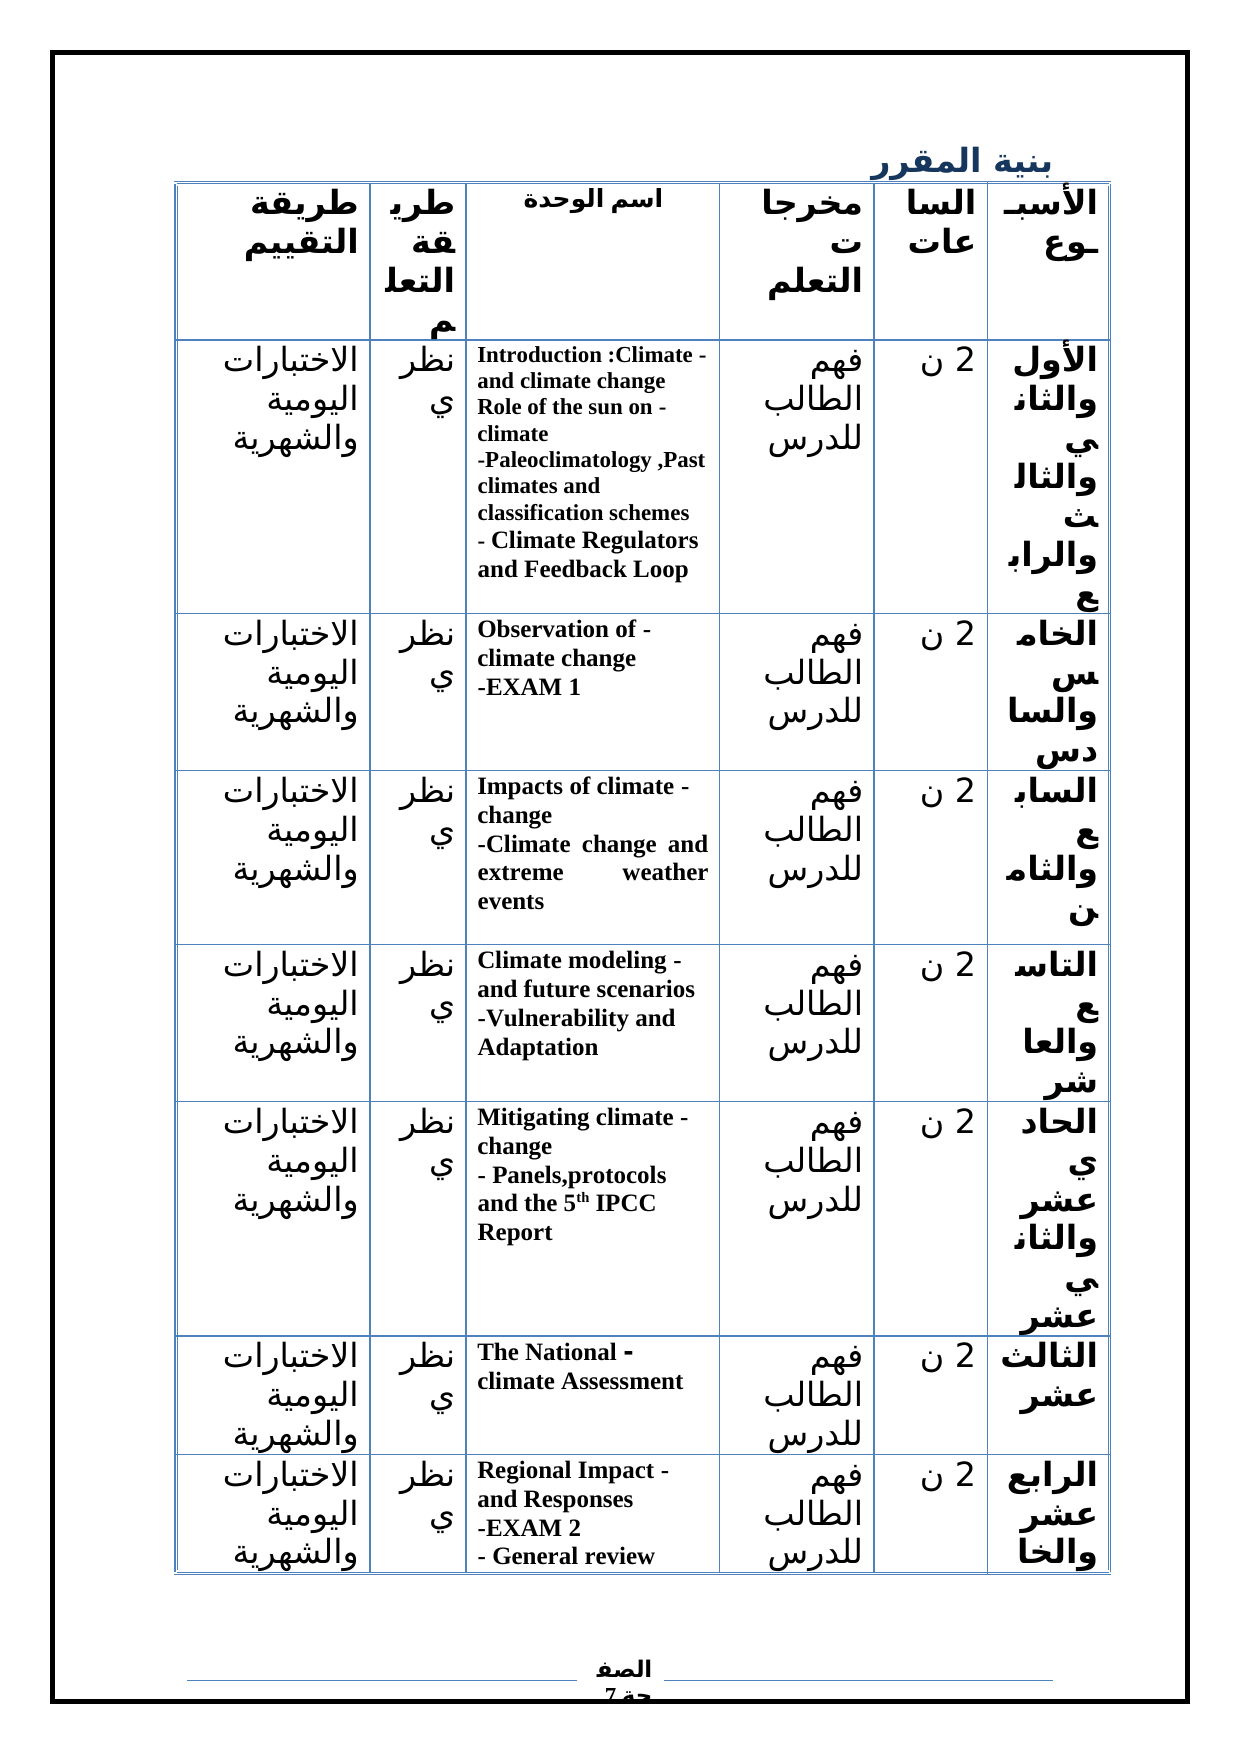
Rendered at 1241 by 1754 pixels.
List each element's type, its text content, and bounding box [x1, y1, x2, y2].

table_cell نظري [371, 771, 465, 944]
table_cell الاختبارات اليومية والشهرية [178, 1102, 369, 1335]
table_cell فهم الطالب للدرس [720, 1102, 873, 1335]
table_cell 2 ن [875, 945, 987, 1101]
table_cell -Observation of climate change -EXAM 1 [467, 614, 719, 770]
table_cell -Impacts of climate change -Climate change and extreme weather events [467, 771, 719, 944]
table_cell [1098, 1455, 1109, 1572]
table_cell -Introduction :Climate and climate change -Role of the sun on climate -Paleoclimatology ,Past climates and classification schemes - Climate Regulators and Feedback Loop [467, 341, 719, 613]
table_cell الثالث عشر [988, 1337, 1108, 1453]
table_cell 2 ن [875, 614, 987, 770]
table_cell -Climate modeling and future scenarios -Vulnerability and Adaptation [467, 945, 719, 1101]
table_cell نظري [371, 1455, 465, 1572]
table_cell فهم الطالب للدرس [720, 945, 873, 1101]
table_cell -The National climate Assessment [467, 1337, 719, 1453]
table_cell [467, 1455, 719, 1572]
table_header الأسبــوع [988, 184, 1109, 339]
table_header اسم الوحدة [467, 184, 719, 339]
table_cell 2 ن [875, 1102, 987, 1335]
table_cell السابع والثامن [988, 771, 1108, 944]
table_cell -Mitigating climate change - Panels,protocols and the 5th IPCC Report [467, 1102, 719, 1335]
table_cell فهم الطالب للدرس [720, 614, 873, 770]
text بنية المقرر [187, 142, 1053, 181]
table_cell نظري [371, 945, 465, 1101]
table_cell الاختبارات اليومية والشهرية [178, 771, 369, 944]
table_cell 2 ن [875, 341, 987, 613]
table_cell الاختبارات اليومية والشهرية [178, 614, 369, 770]
table_cell نظري [371, 341, 465, 613]
table_cell نظري [371, 1102, 465, 1335]
table_cell 2 ن [875, 1337, 987, 1453]
table_header الساعات [875, 184, 987, 339]
table_cell نظري [371, 1337, 465, 1453]
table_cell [988, 1455, 998, 1572]
table_cell نظري [371, 614, 465, 770]
table_cell الاختبارات اليومية والشهرية [178, 945, 369, 1101]
table_cell فهم الطالب للدرس [720, 341, 873, 613]
table_cell 2 ن [875, 1455, 987, 1572]
table_header مخرجات التعلم [720, 184, 873, 339]
table_cell 2 ن [875, 771, 987, 944]
table_header طريقة التقييم [176, 184, 369, 339]
table_cell فهم الطالب للدرس [720, 771, 873, 944]
table_cell الاختبارات اليومية والشهرية [178, 341, 369, 613]
